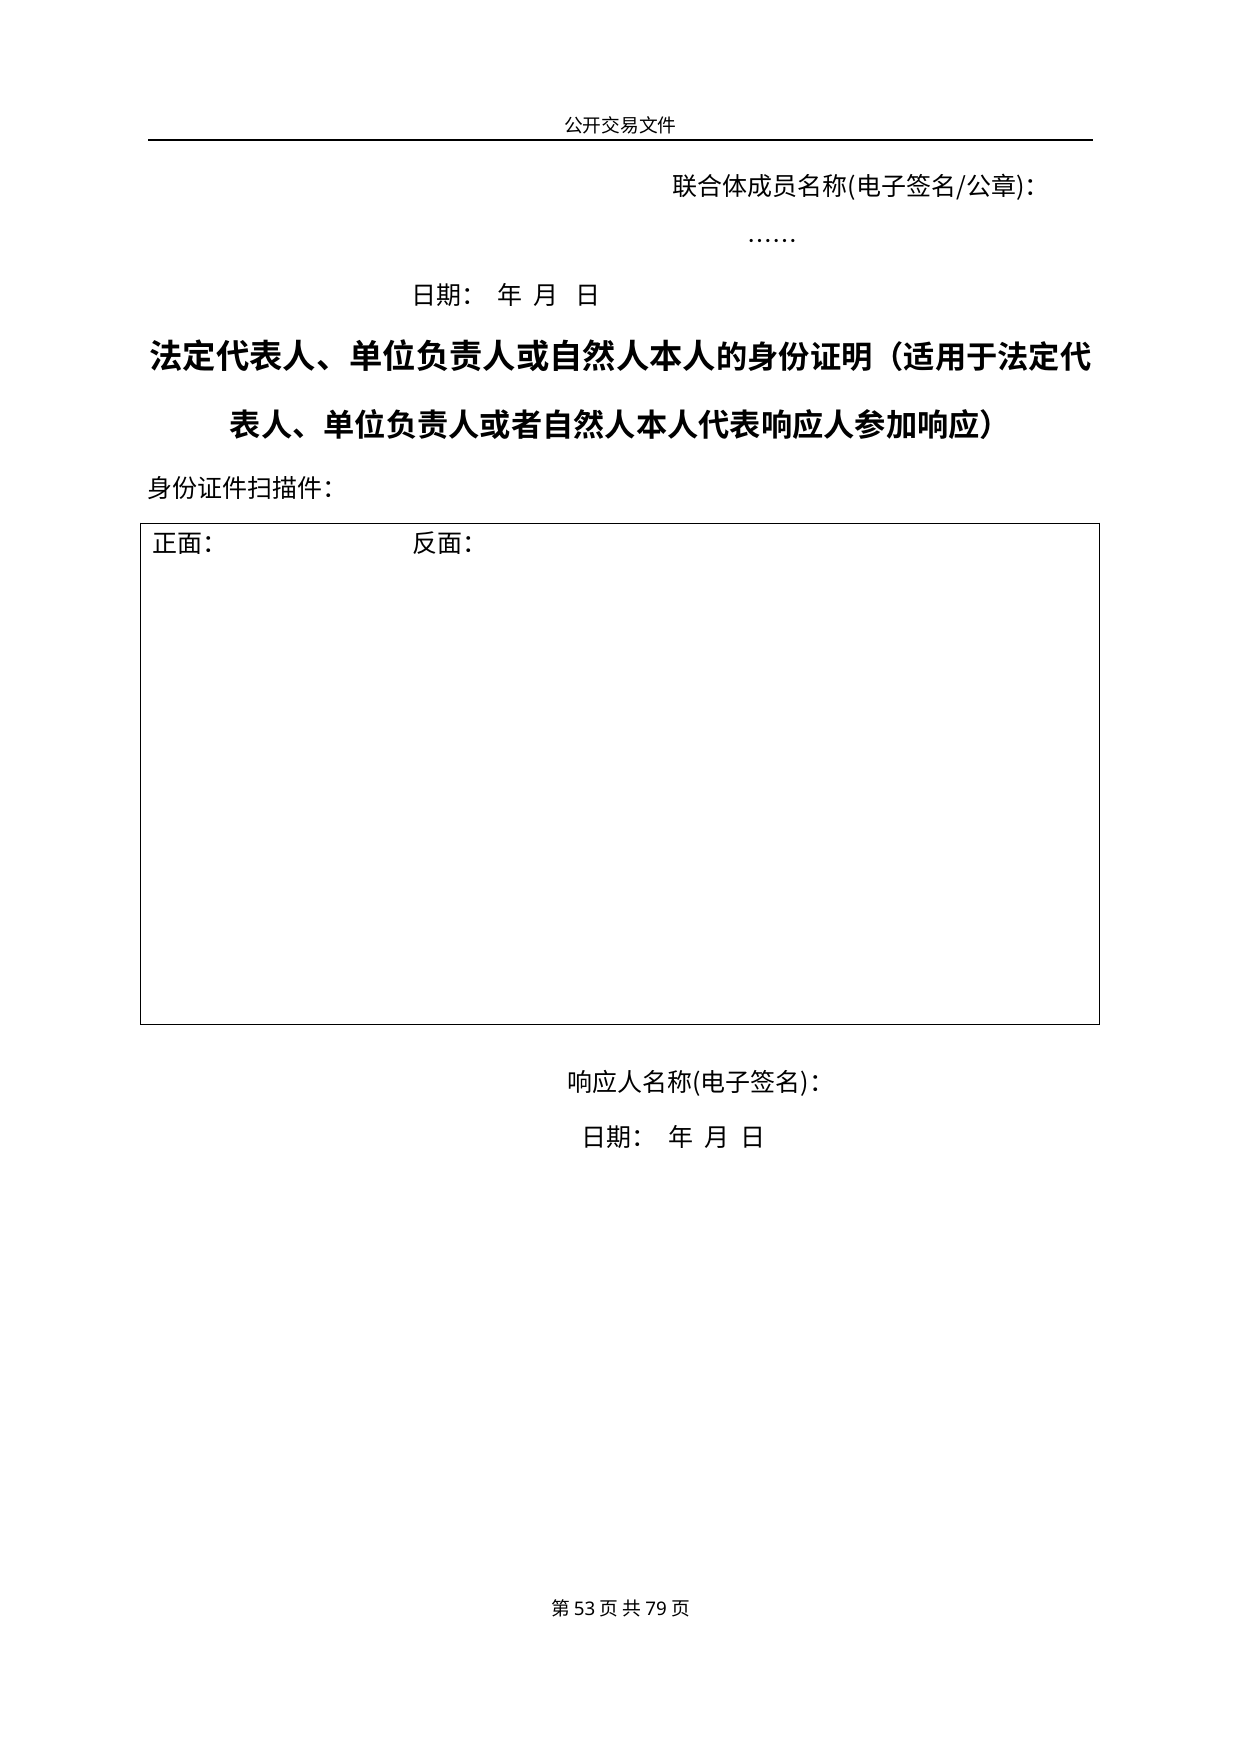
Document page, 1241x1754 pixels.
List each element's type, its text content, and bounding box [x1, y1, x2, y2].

text 身份证件扫描件： [148, 468, 1093, 504]
text 法定代表人、单位负责人或自然人本人的身份证明（适用于法定代表人、单位负责人或者自然人本人代表响应人参加响应） [148, 330, 1093, 446]
text …… [148, 221, 1093, 257]
table_header 正面： 反面： [141, 524, 1099, 1024]
text 联合体成员名称(电子签名/公章)： [148, 167, 1093, 203]
text 日期： 年 月 日 [148, 275, 1093, 312]
text 日期： 年 月 日 [148, 1117, 1093, 1153]
text 响应人名称(电子签名)： [148, 1063, 1093, 1099]
